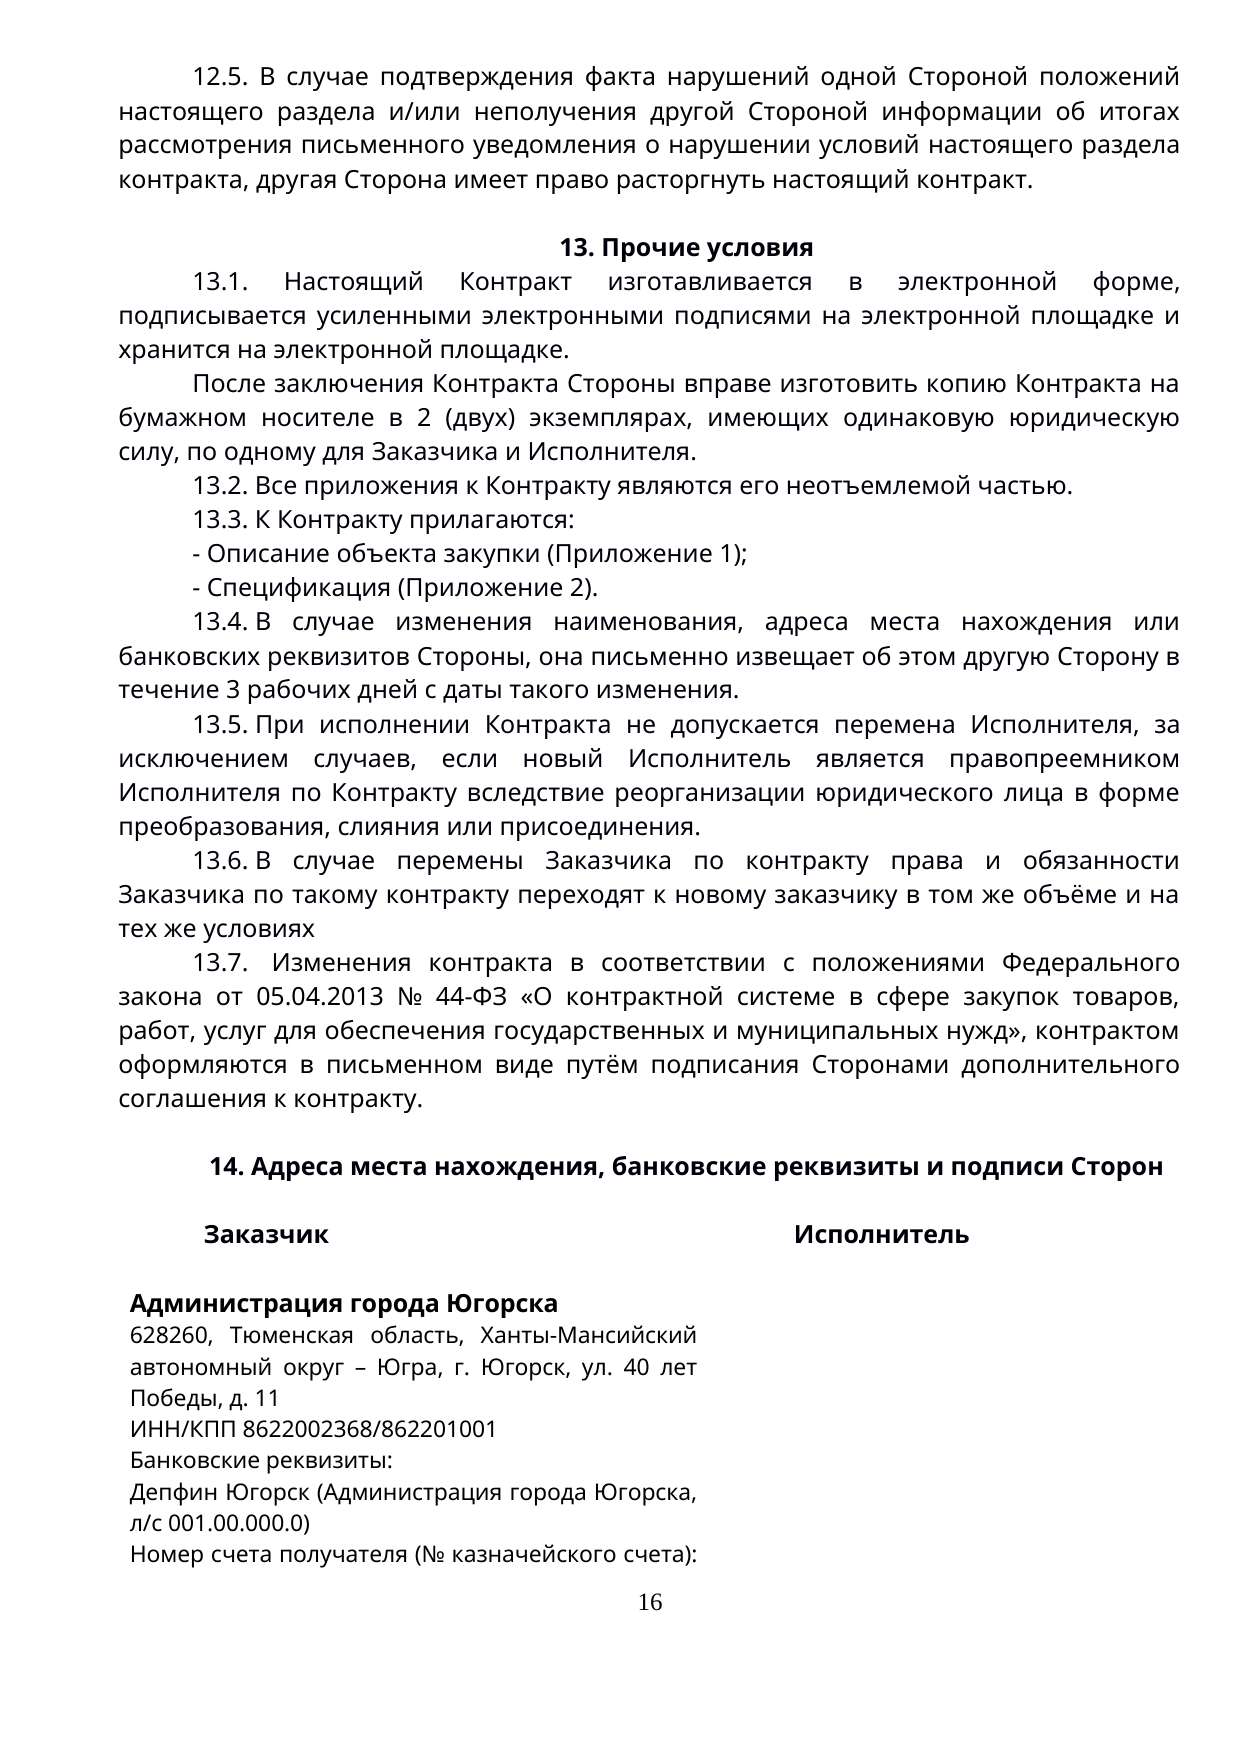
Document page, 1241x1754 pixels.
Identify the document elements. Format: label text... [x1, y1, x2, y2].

text 13.4. В случае изменения наименования, адреса места нахождения или банковских реквизитов Стороны, она письменно извещает об этом другую Сторону в течение 3 рабочих дней с даты такого изменения. [118, 604, 1181, 706]
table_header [118, 1217, 709, 1569]
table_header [709, 1217, 1181, 1569]
text 13.3. К Контракту прилагаются: [118, 502, 1181, 536]
text 13. Прочие условия [118, 229, 1181, 263]
text - Спецификация (Приложение 2). [118, 570, 1181, 604]
text 13.7. Изменения контракта в соответствии с положениями Федерального закона от 05.04.2013 № 44-ФЗ «О контрактной системе в сфере закупок товаров, работ, услуг для обеспечения государственных и муниципальных нужд», контрактом оформляются в письменном виде путём подписания Сторонами дополнительного соглашения к контракту. [118, 945, 1181, 1115]
text 13.1. Настоящий Контракт изготавливается в электронной форме, подписывается усиленными электронными подписями на электронной площадке и хранится на электронной площадке. [118, 263, 1181, 366]
text 13.2. Все приложения к Контракту являются его неотъемлемой частью. [118, 468, 1181, 502]
text 13.6. В случае перемены Заказчика по контракту права и обязанности Заказчика по такому контракту переходят к новому заказчику в том же объёме и на тех же условиях [118, 842, 1181, 945]
text 14. Адреса места нахождения, банковские реквизиты и подписи Сторон [118, 1149, 1181, 1183]
text - Описание объекта закупки (Приложение 1); [118, 536, 1181, 570]
text После заключения Контракта Стороны вправе изготовить копию Контракта на бумажном носителе в 2 (двух) экземплярах, имеющих одинаковую юридическую силу, по одному для Заказчика и Исполнителя. [118, 366, 1181, 468]
text 12.5. В случае подтверждения факта нарушений одной Стороной положений настоящего раздела и/или неполучения другой Стороной информации об итогах рассмотрения письменного уведомления о нарушении условий настоящего раздела контракта, другая Сторона имеет право расторгнуть настоящий контракт. [118, 59, 1181, 195]
text 13.5. При исполнении Контракта не допускается перемена Исполнителя, за исключением случаев, если новый Исполнитель является правопреемником Исполнителя по Контракту вследствие реорганизации юридического лица в форме преобразования, слияния или присоединения. [118, 706, 1181, 842]
